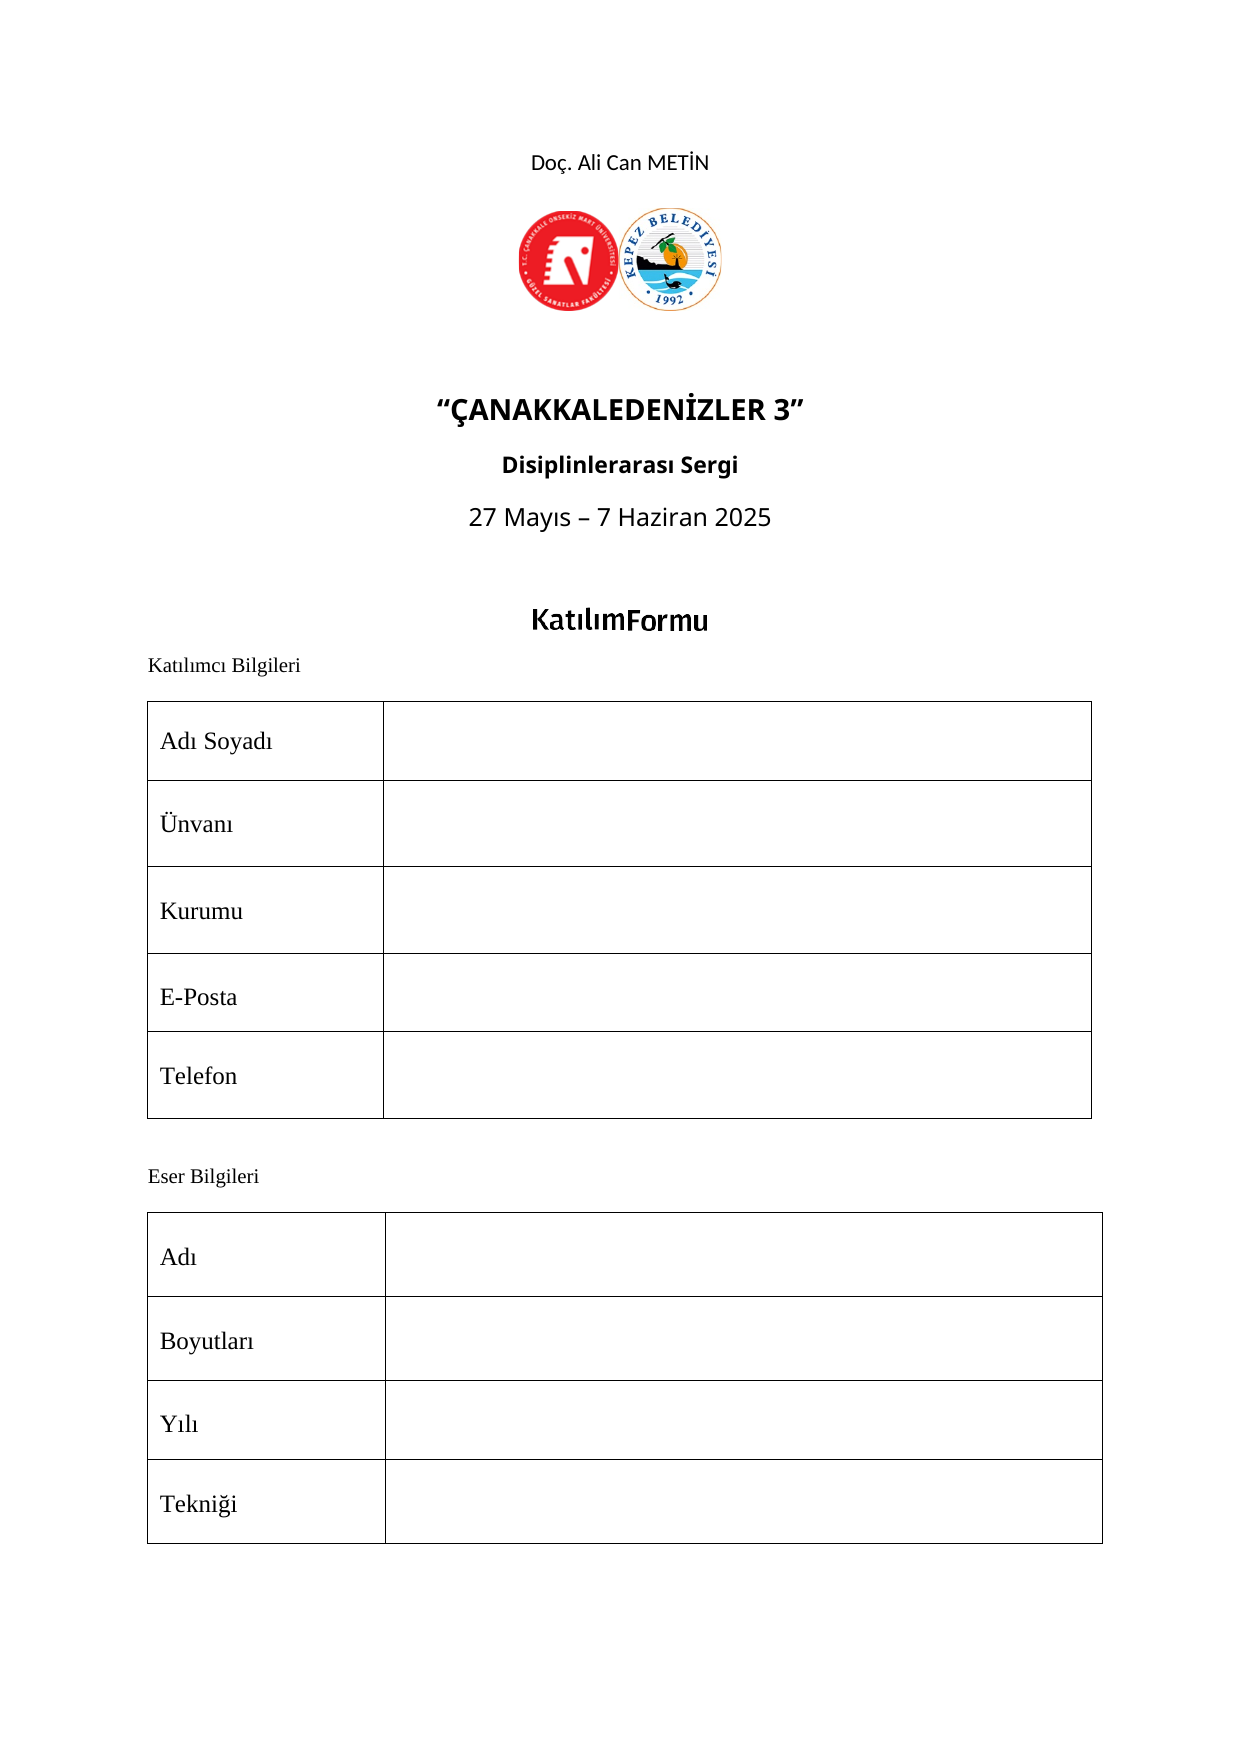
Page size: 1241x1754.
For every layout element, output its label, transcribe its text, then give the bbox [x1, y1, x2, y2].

text Disiplinlerarası Sergi [148, 449, 1093, 480]
table_header [386, 1213, 1102, 1296]
table_header Adı [148, 1213, 385, 1296]
table_cell Telefon [148, 1032, 383, 1117]
picture [533, 609, 582, 630]
table_cell Tekniği [148, 1460, 385, 1543]
text Eser Bilgileri [148, 1164, 1093, 1188]
text “ÇANAKKALEDENİZLER 3” [148, 389, 1093, 429]
table_cell [386, 1381, 1102, 1459]
table_cell [384, 1032, 1091, 1117]
table_cell [386, 1460, 1102, 1543]
text 27 Mayıs – 7 Haziran 2025 [148, 499, 1093, 533]
table_header Adı Soyadı [148, 702, 383, 779]
table_cell [386, 1297, 1102, 1380]
picture [628, 610, 656, 631]
table_cell Ünvanı [148, 781, 383, 866]
table_cell Kurumu [148, 867, 383, 952]
table_cell [384, 954, 1091, 1031]
table_cell [384, 781, 1091, 866]
picture [658, 614, 691, 631]
table_cell E-Posta [148, 954, 383, 1031]
table_cell [384, 867, 1091, 952]
table_cell Yılı [148, 1381, 385, 1459]
picture [518, 208, 722, 311]
picture [603, 613, 624, 630]
text Doç. Ali Can METİN [148, 148, 1093, 176]
text Katılımcı Bilgileri [148, 652, 1093, 677]
table_header [384, 702, 1091, 779]
table_cell Boyutları [148, 1297, 385, 1380]
picture [694, 615, 707, 631]
